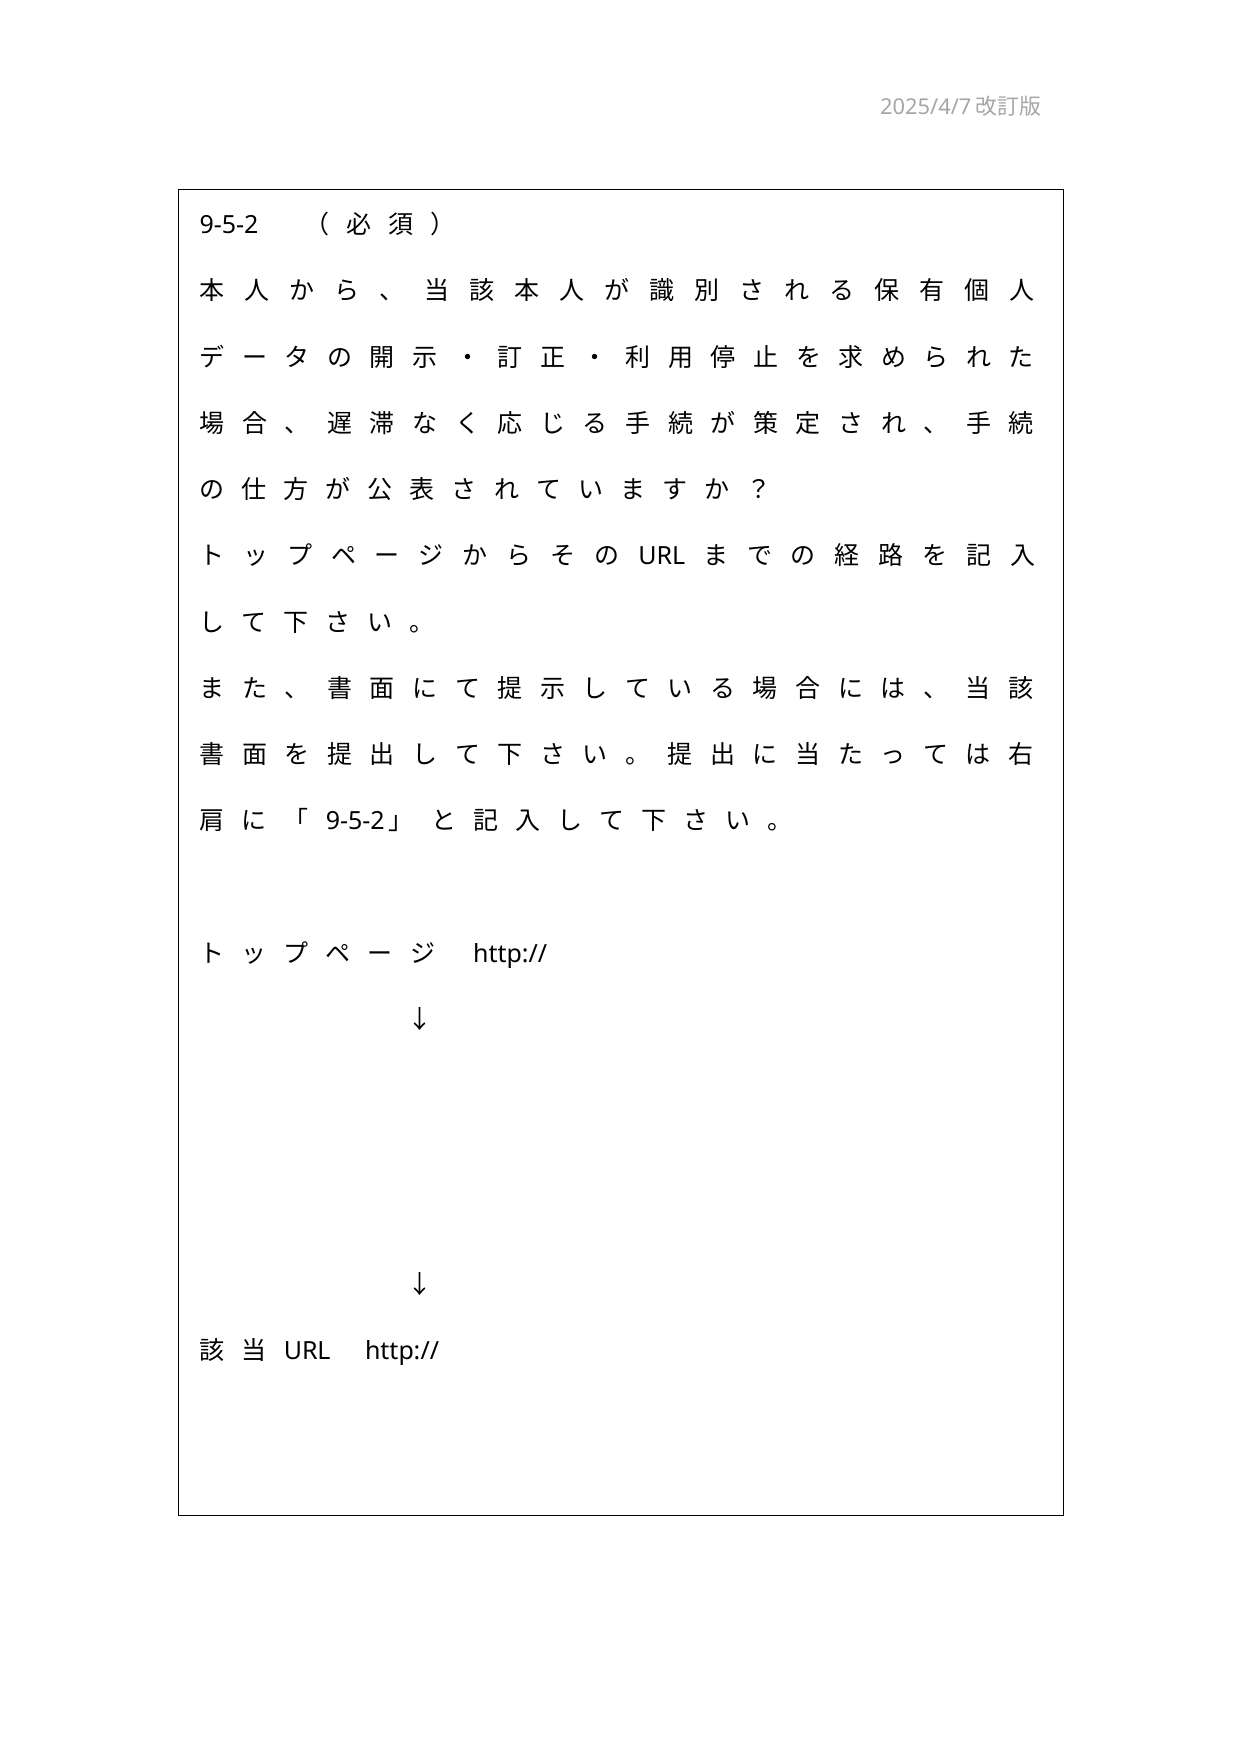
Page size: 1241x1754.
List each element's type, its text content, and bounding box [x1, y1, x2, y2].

table_header 9-5-2 （必須） 本人から、当該本人が識別される保有個人データの開示・訂正・利用停止を求められた場合、遅滞なく応じる手続が策定され、手続の仕方が公表されていますか？ トップページからそのURLまでの経路を記入して下さい。 また、書面にて提示している場合には、当該書面を提出して下さい。提出に当たっては右肩に「9-5-2」と記入して下さい。 トップページ http:// ↓ ↓ 該当URL http:// [179, 190, 1063, 1514]
